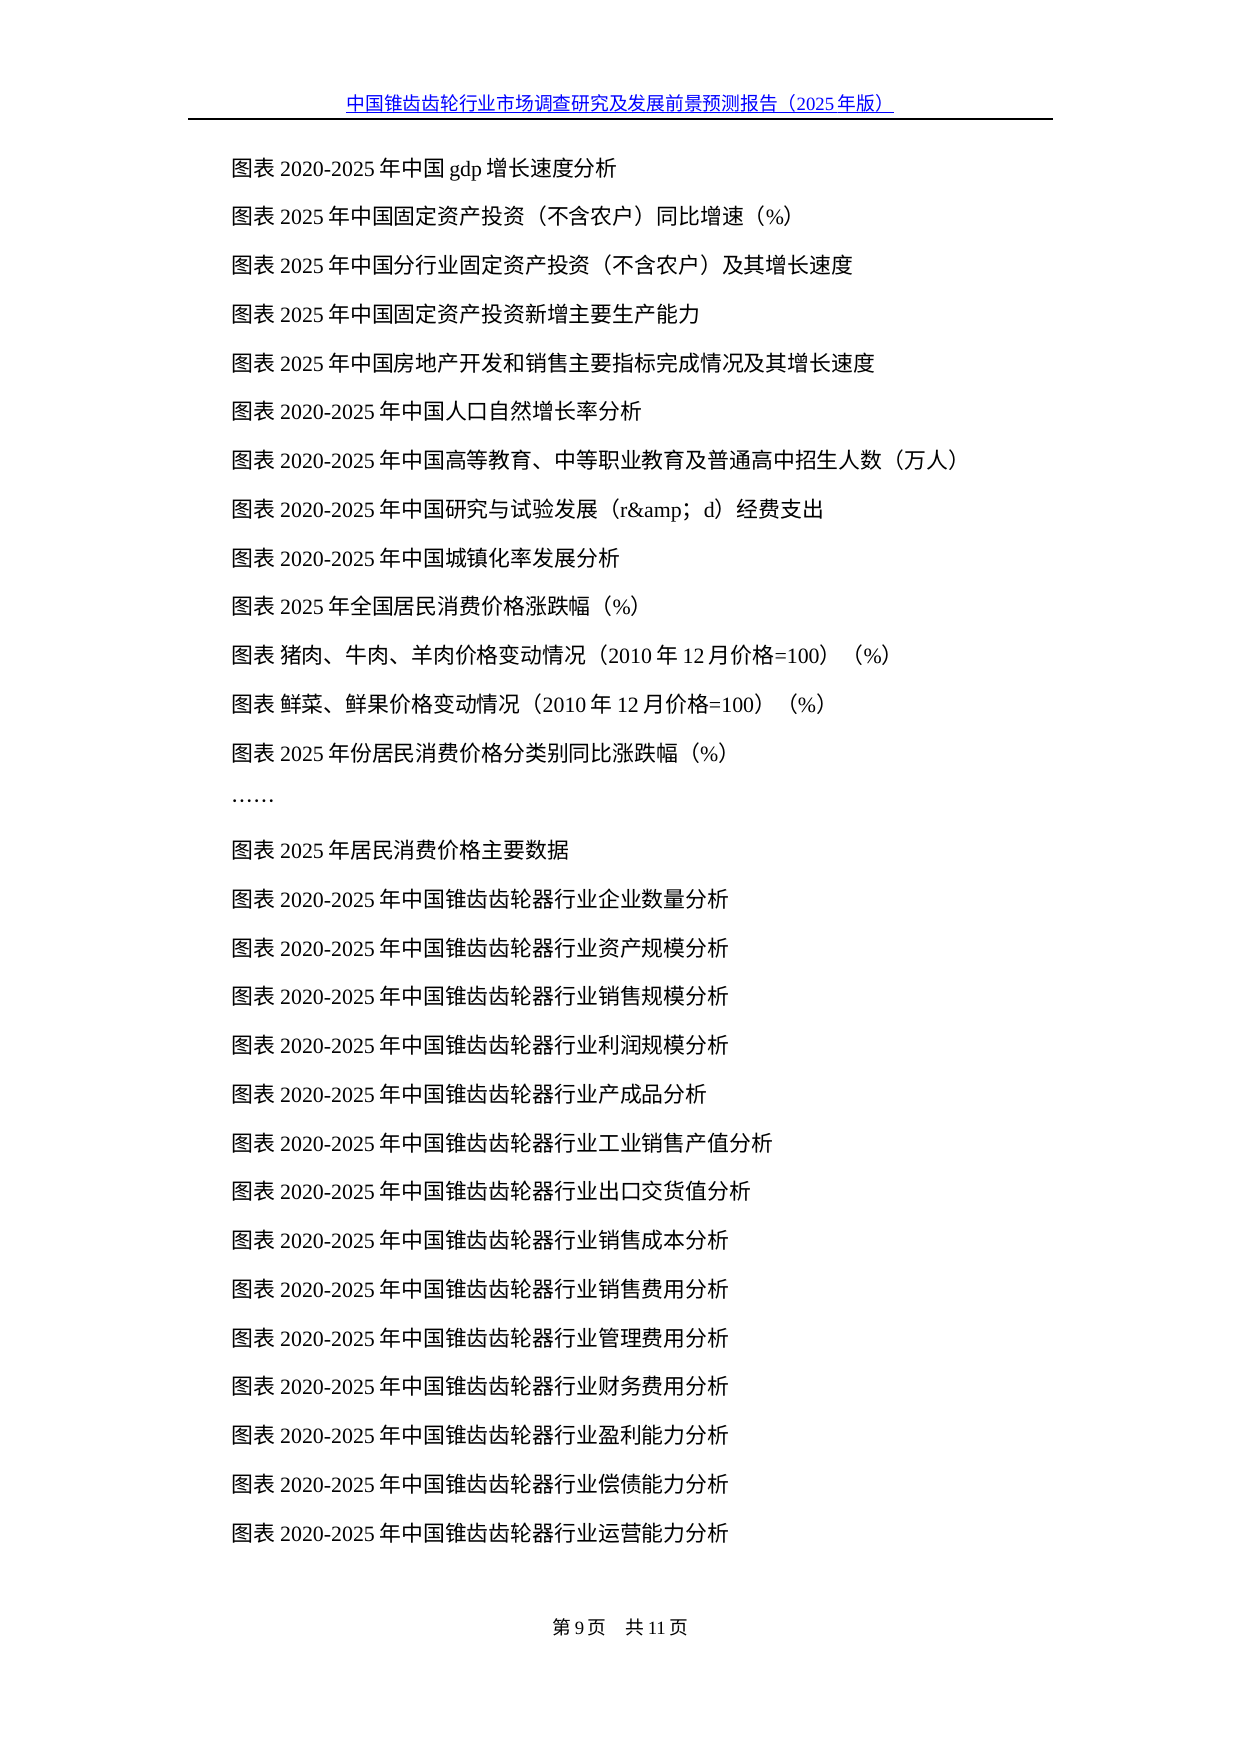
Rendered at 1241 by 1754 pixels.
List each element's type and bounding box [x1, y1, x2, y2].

text [187, 150, 1053, 1548]
